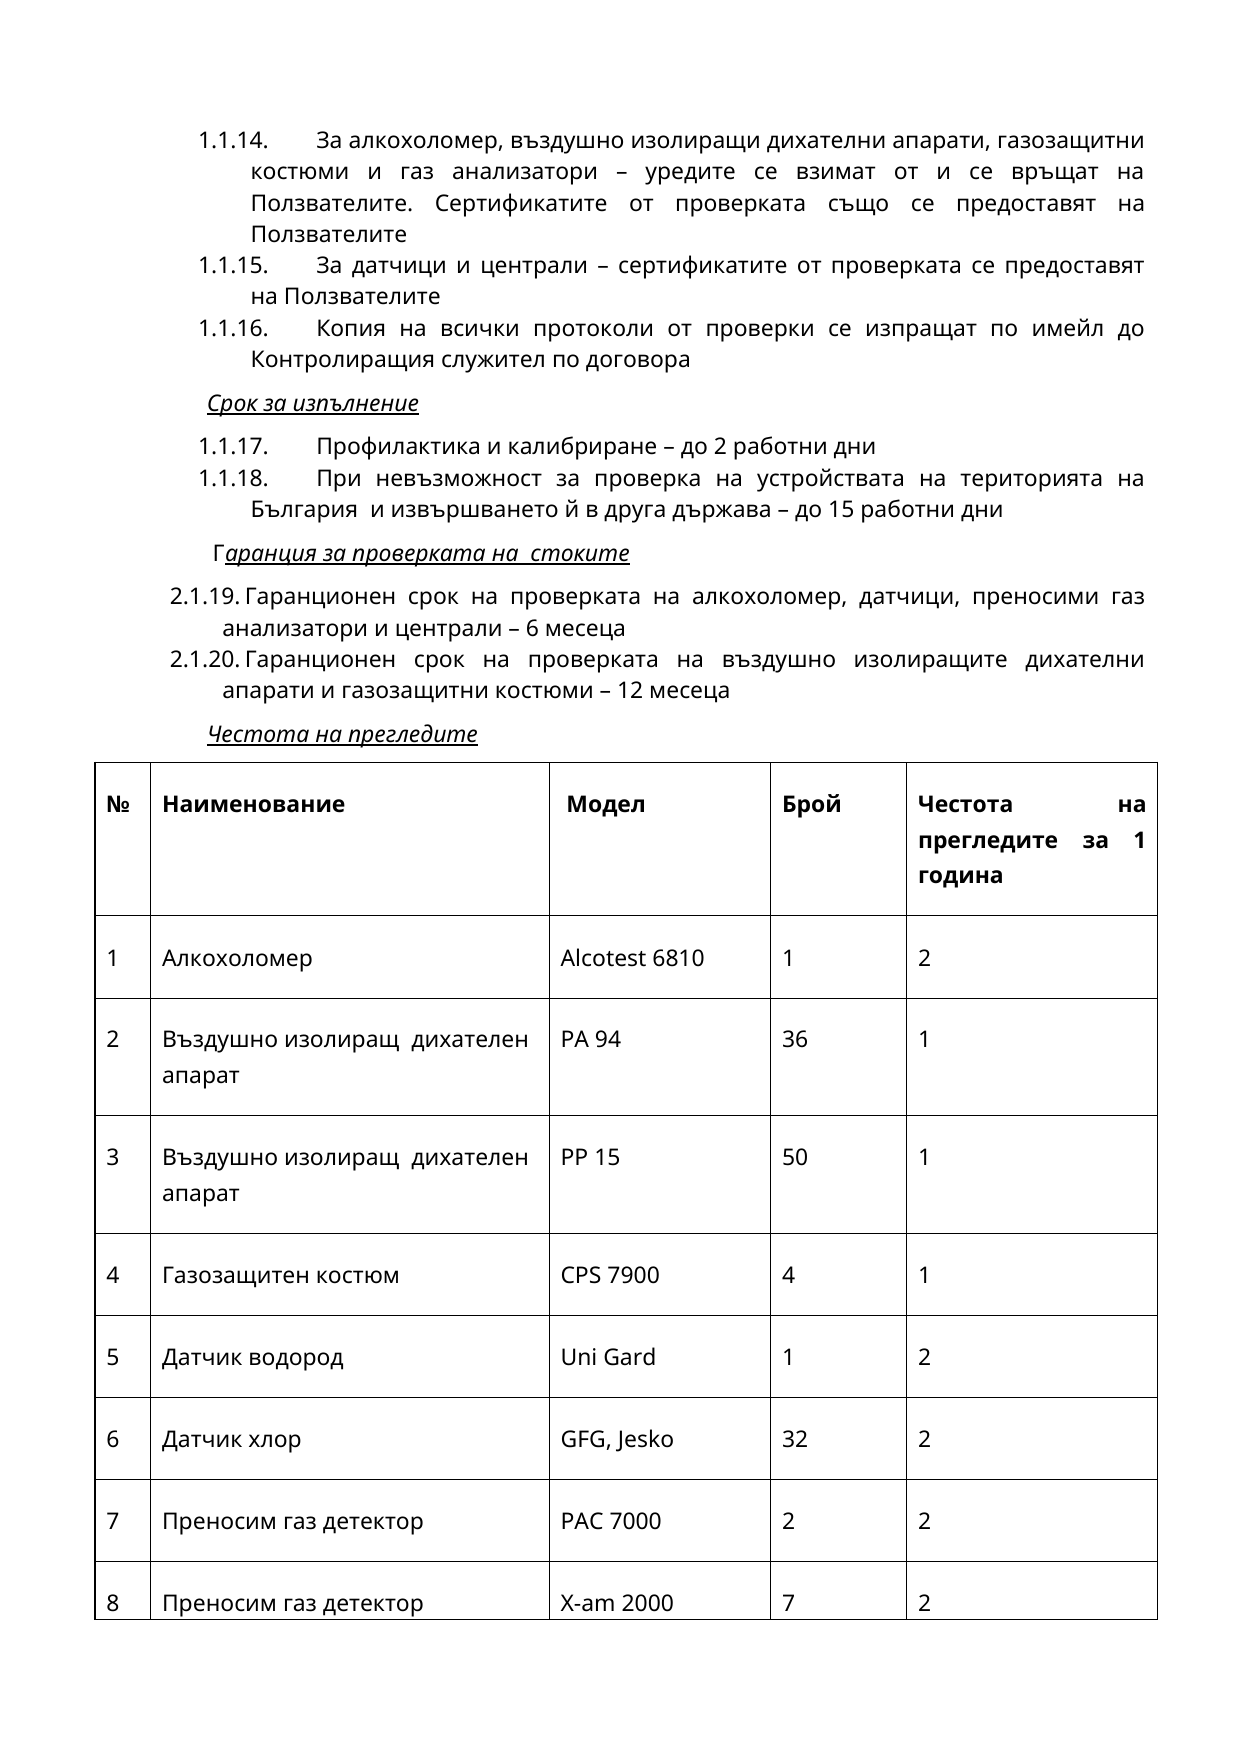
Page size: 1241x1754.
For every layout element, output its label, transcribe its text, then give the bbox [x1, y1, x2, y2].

text Гаранция за проверката на стоките [207, 537, 1146, 568]
table_cell X-am 2000 [550, 1562, 770, 1618]
table_cell 2 [907, 1562, 1157, 1618]
table_cell PP 15 [550, 1116, 770, 1233]
table_header Честота на прегледите за 1 година [907, 763, 1157, 915]
table_cell 1 [771, 1316, 906, 1397]
list Копия на всички протоколи от проверки се изпращат по имейл до Контролиращия служител по договора [198, 312, 1146, 374]
table_cell 36 [771, 999, 906, 1115]
table_header Брой [771, 763, 906, 915]
text Честота на прегледите [207, 718, 1146, 749]
table_cell CPS 7900 [550, 1234, 770, 1315]
table_cell 1 [907, 1116, 1157, 1233]
table_cell Въздушно изолиращ дихателен апарат [151, 1116, 549, 1233]
table_cell 50 [771, 1116, 906, 1233]
table_cell 1 [907, 999, 1157, 1115]
table_cell 2 [907, 1398, 1157, 1479]
list За датчици и централи – сертификатите от проверката се предоставят на Ползвателите [198, 249, 1146, 312]
table_cell 2 [907, 1480, 1157, 1561]
text Срок за изпълнение [207, 387, 1146, 418]
table_cell 8 [96, 1562, 150, 1618]
table_header Наименование [151, 763, 549, 915]
list Профилактика и калибриране – до 2 работни дни [198, 430, 1146, 462]
table_cell Въздушно изолиращ дихателен апарат [151, 999, 549, 1115]
table_cell 4 [96, 1234, 150, 1315]
list Гаранционен срок на проверката на въздушно изолиращите дихателни апарати и газозащитни костюми – 12 месеца [169, 643, 1146, 705]
list Гаранционен срок на проверката на алкохоломер, датчици, преносими газ анализатори и централи – 6 месеца [169, 580, 1146, 643]
table_cell 3 [96, 1116, 150, 1233]
table_cell Uni Gard [550, 1316, 770, 1397]
list За алкохоломер, въздушно изолиращи дихателни апарати, газозащитни костюми и газ анализатори – уредите се взимат от и се връщат на Ползвателите. Сертификатите от проверката също се предоставят на Ползвателите [198, 124, 1146, 249]
table_cell Датчик хлор [151, 1398, 549, 1479]
table_header № [96, 763, 150, 915]
table_cell Алкохоломер [151, 916, 549, 997]
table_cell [151, 1562, 549, 1618]
table_cell PA 94 [550, 999, 770, 1115]
table_cell 2 [771, 1480, 906, 1561]
table_cell GFG, Jesko [550, 1398, 770, 1479]
table_cell 7 [96, 1480, 150, 1561]
table_cell PAC 7000 [550, 1480, 770, 1561]
table_cell Газозащитен костюм [151, 1234, 549, 1315]
table_cell Датчик водород [151, 1316, 549, 1397]
table_cell 1 [907, 1234, 1157, 1315]
table_cell 1 [96, 916, 150, 997]
table_cell 5 [96, 1316, 150, 1397]
table_cell 2 [907, 916, 1157, 997]
table_cell 7 [771, 1562, 906, 1618]
table_cell 6 [96, 1398, 150, 1479]
table_cell Alcotest 6810 [550, 916, 770, 997]
list При невъзможност за проверка на устройствата на територията на България и извършването й в друга държава – до 15 работни дни [198, 462, 1146, 524]
table_cell 2 [96, 999, 150, 1115]
table_cell 4 [771, 1234, 906, 1315]
table_header Модел [550, 763, 770, 915]
table_cell Преносим газ детектор [151, 1480, 549, 1561]
table_cell 1 [771, 916, 906, 997]
table_cell 32 [771, 1398, 906, 1479]
table_cell 2 [907, 1316, 1157, 1397]
